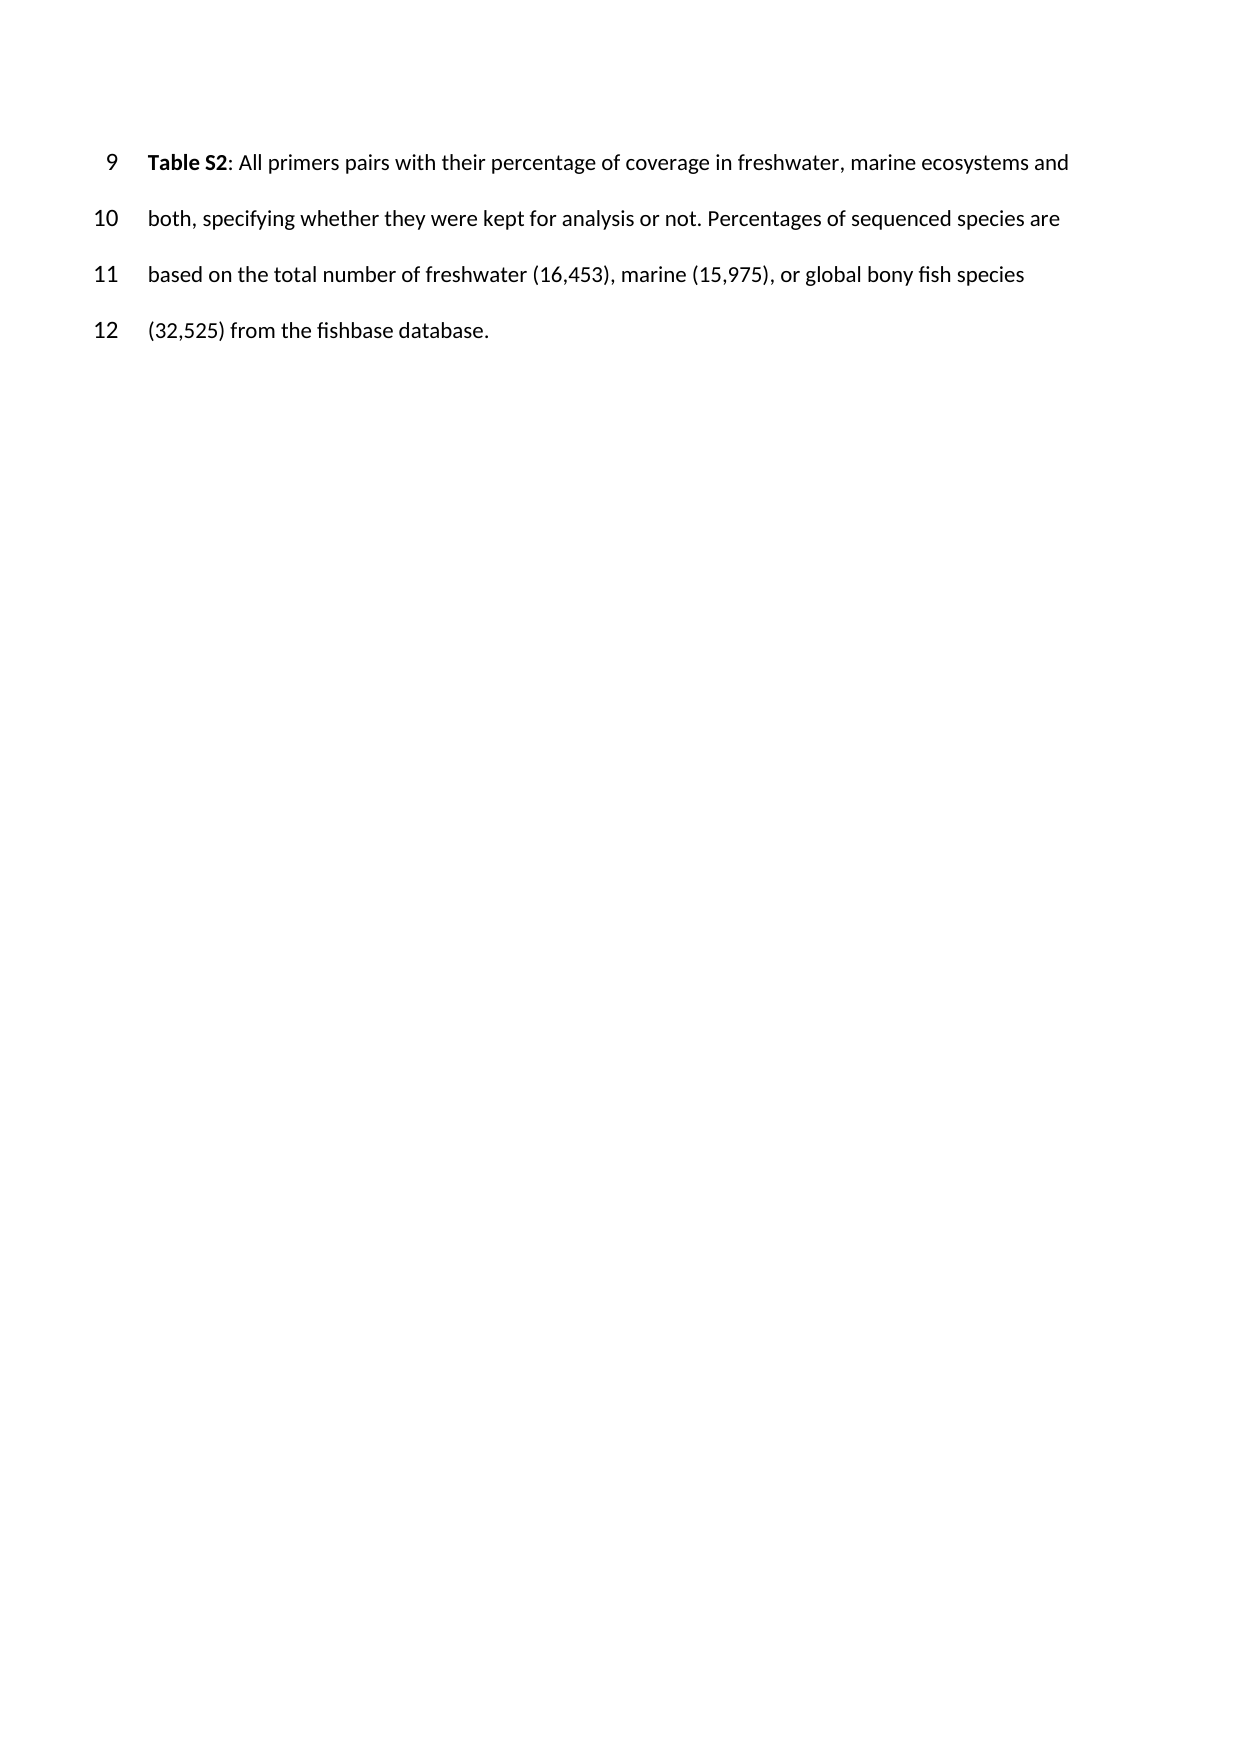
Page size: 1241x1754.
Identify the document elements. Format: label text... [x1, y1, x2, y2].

text Table S2: All primers pairs with their percentage of coverage in freshwater, marine ecosystems and both, specifying whether they were kept for analysis or not. Percentages of sequenced species are based on the total number of freshwater (16,453), marine (15,975), or global bony fish species (32,525) from the fishbase database. [148, 148, 1093, 344]
